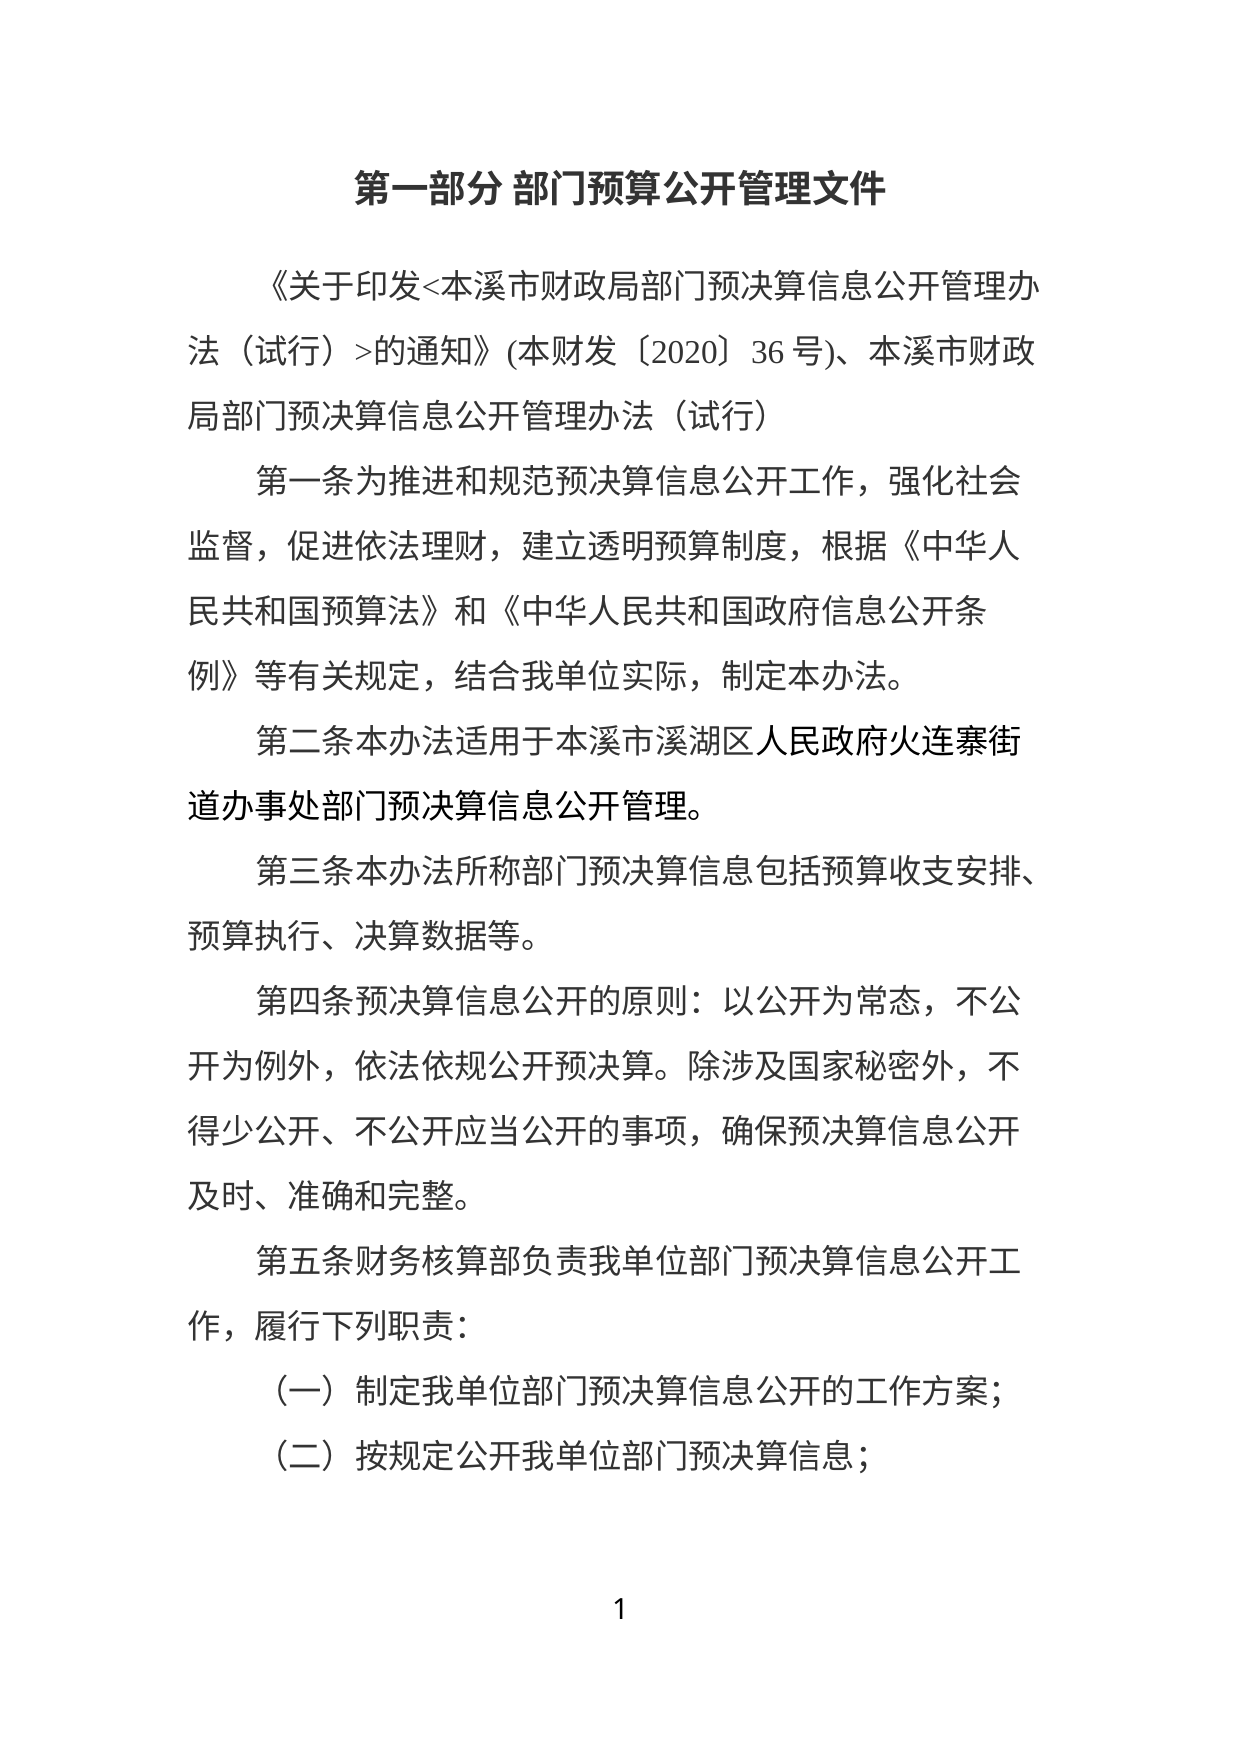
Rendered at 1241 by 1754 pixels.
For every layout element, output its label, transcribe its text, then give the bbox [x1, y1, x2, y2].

text 第二条本办法适用于本溪市溪湖区人民政府火连寨街道办事处部门预决算信息公开管理。 [187, 706, 1053, 836]
text 《关于印发<本溪市财政局部门预决算信息公开管理办法（试行）>的通知》(本财发〔2020〕36号)、本溪市财政局部门预决算信息公开管理办法（试行） [187, 251, 1053, 446]
text 第五条财务核算部负责我单位部门预决算信息公开工作，履行下列职责： [187, 1226, 1053, 1356]
text 第一条为推进和规范预决算信息公开工作，强化社会监督，促进依法理财，建立透明预算制度，根据《中华人民共和国预算法》和《中华人民共和国政府信息公开条例》等有关规定，结合我单位实际，制定本办法。 [187, 446, 1053, 706]
text （一）制定我单位部门预决算信息公开的工作方案； [187, 1356, 1053, 1421]
text 第三条本办法所称部门预决算信息包括预算收支安排、预算执行、决算数据等。 [187, 836, 1053, 966]
text 第一部分 部门预算公开管理文件 [187, 154, 1053, 219]
text （二）按规定公开我单位部门预决算信息； [187, 1421, 1053, 1486]
text 第四条预决算信息公开的原则：以公开为常态，不公开为例外，依法依规公开预决算。除涉及国家秘密外，不得少公开、不公开应当公开的事项，确保预决算信息公开及时、准确和完整。 [187, 966, 1053, 1226]
